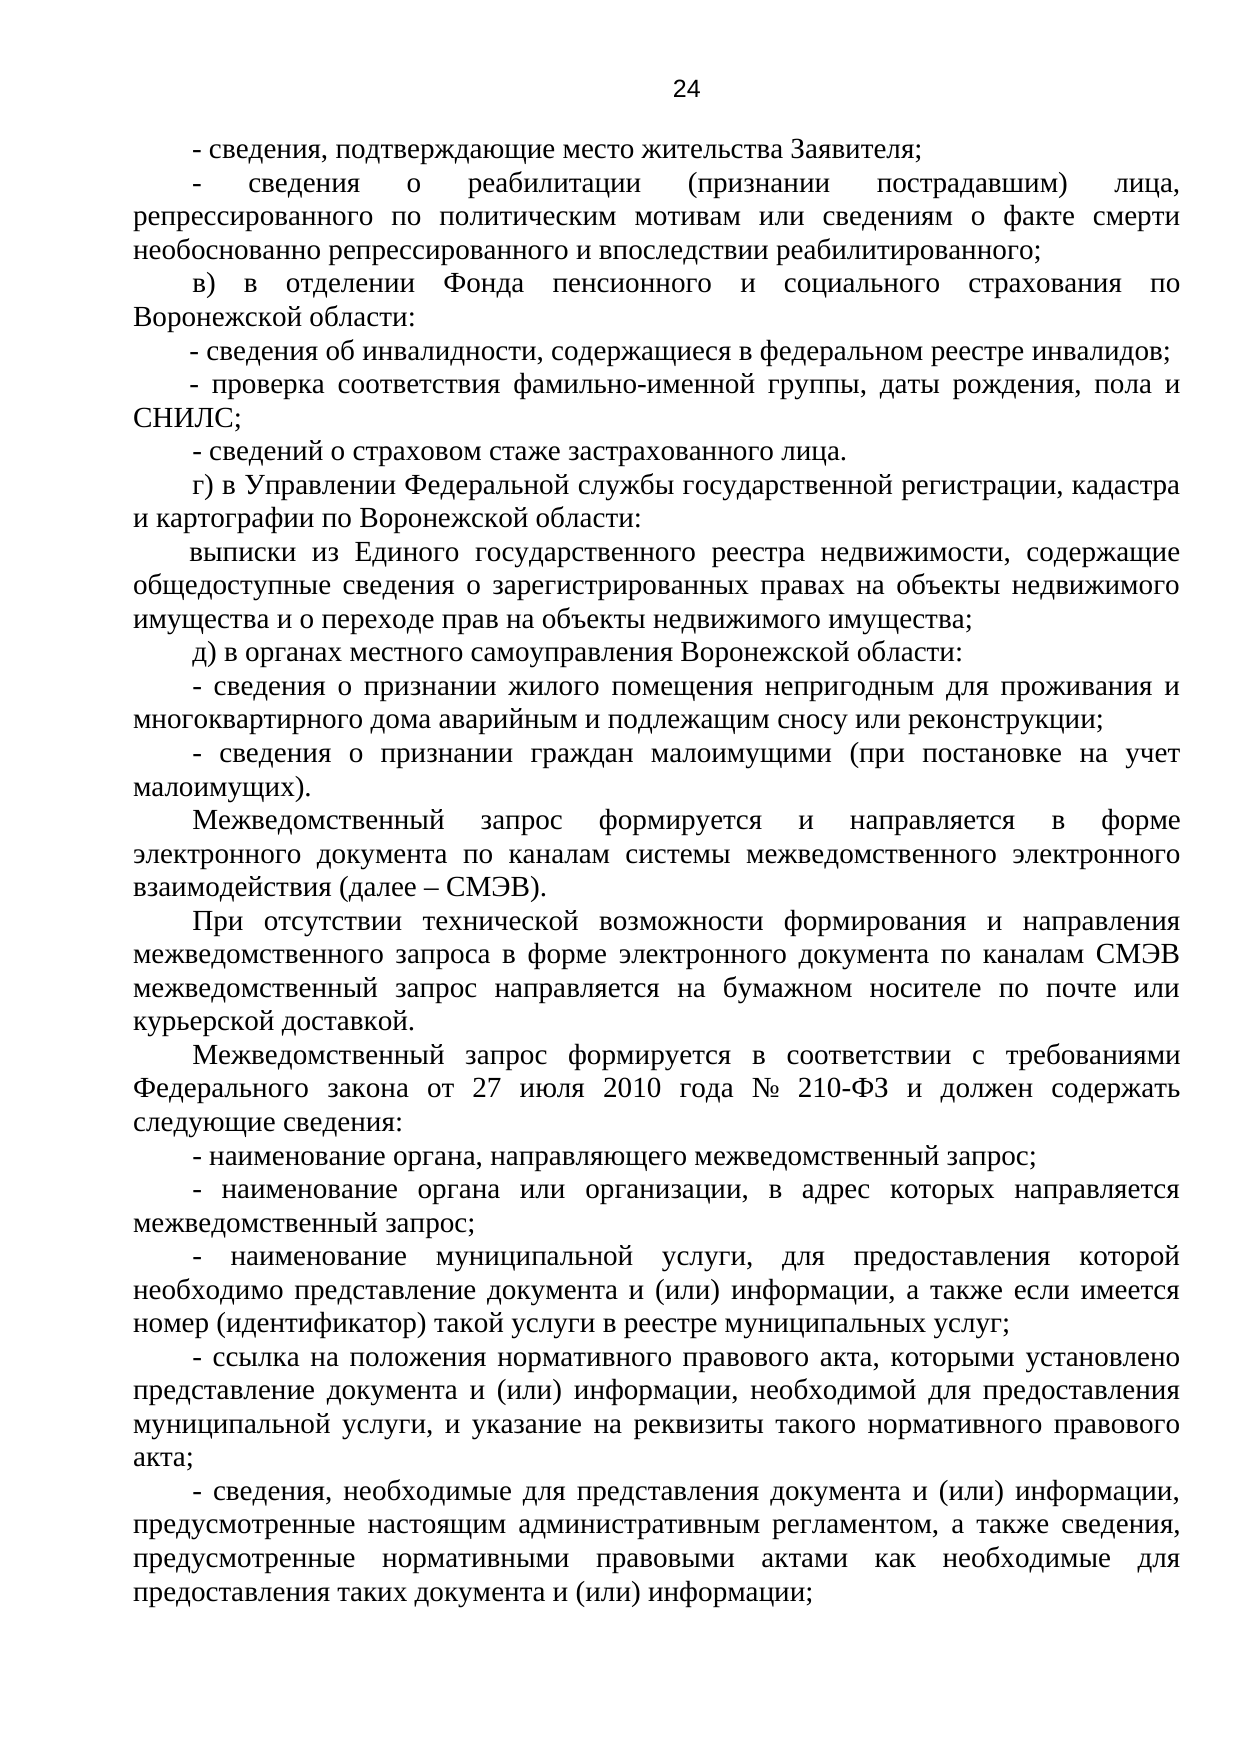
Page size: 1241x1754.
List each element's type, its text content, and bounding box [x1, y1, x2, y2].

text При отсутствии технической возможности формирования и направления межведомственного запроса в форме электронного документа по каналам СМЭВ межведомственный запрос направляется на бумажном носителе по почте или курьерской доставкой. [133, 903, 1181, 1037]
text Межведомственный запрос формируется в соответствии с требованиями Федерального закона от 27 июля 2010 года № 210-ФЗ и должен содержать следующие сведения: [133, 1037, 1181, 1138]
text Межведомственный запрос формируется и направляется в форме электронного документа по каналам системы межведомственного электронного взаимодействия (далее – СМЭВ). [133, 802, 1181, 903]
text в) в отделении Фонда пенсионного и социального страхования по Воронежской области: [133, 266, 1181, 333]
text д) в органах местного самоуправления Воронежской области: [133, 634, 1181, 668]
text - наименование органа, направляющего межведомственный запрос; [133, 1138, 1181, 1171]
text - наименование органа или организации, в адрес которых направляется межведомственный запрос; [133, 1171, 1181, 1238]
text - сведения о признании жилого помещения непригодным для проживания и многоквартирного дома аварийным и подлежащим сносу или реконструкции; [133, 668, 1181, 735]
text - сведения об инвалидности, содержащиеся в федеральном реестре инвалидов; [133, 333, 1181, 366]
text - сведения о признании граждан малоимущими (при постановке на учет малоимущих). [133, 735, 1181, 802]
list г) в Управлении Федеральной службы государственной регистрации, кадастра и картографии по Воронежской области: [133, 467, 1181, 534]
text - сведения о реабилитации (признании пострадавшим) лица, репрессированного по политическим мотивам или сведениям о факте смерти необоснованно репрессированного и впоследствии реабилитированного; [133, 165, 1181, 266]
text выписки из Единого государственного реестра недвижимости, содержащие общедоступные сведения о зарегистрированных правах на объекты недвижимого имущества и о переходе прав на объекты недвижимого имущества; [133, 534, 1181, 634]
text - сведения, подтверждающие место жительства Заявителя; [133, 131, 1181, 165]
text - сведений о страховом стаже застрахованного лица. [133, 433, 1181, 467]
text - наименование муниципальной услуги, для предоставления которой необходимо представление документа и (или) информации, а также если имеется номер (идентификатор) такой услуги в реестре муниципальных услуг; [133, 1238, 1181, 1339]
text - сведения, необходимые для представления документа и (или) информации, предусмотренные настоящим административным регламентом, а также сведения, предусмотренные нормативными правовыми актами как необходимые для предоставления таких документа и (или) информации; [133, 1473, 1181, 1607]
text - проверка соответствия фамильно-именной группы, даты рождения, пола и СНИЛС; [133, 366, 1181, 433]
text - ссылка на положения нормативного правового акта, которыми установлено представление документа и (или) информации, необходимой для предоставления муниципальной услуги, и указание на реквизиты такого нормативного правового акта; [133, 1339, 1181, 1473]
